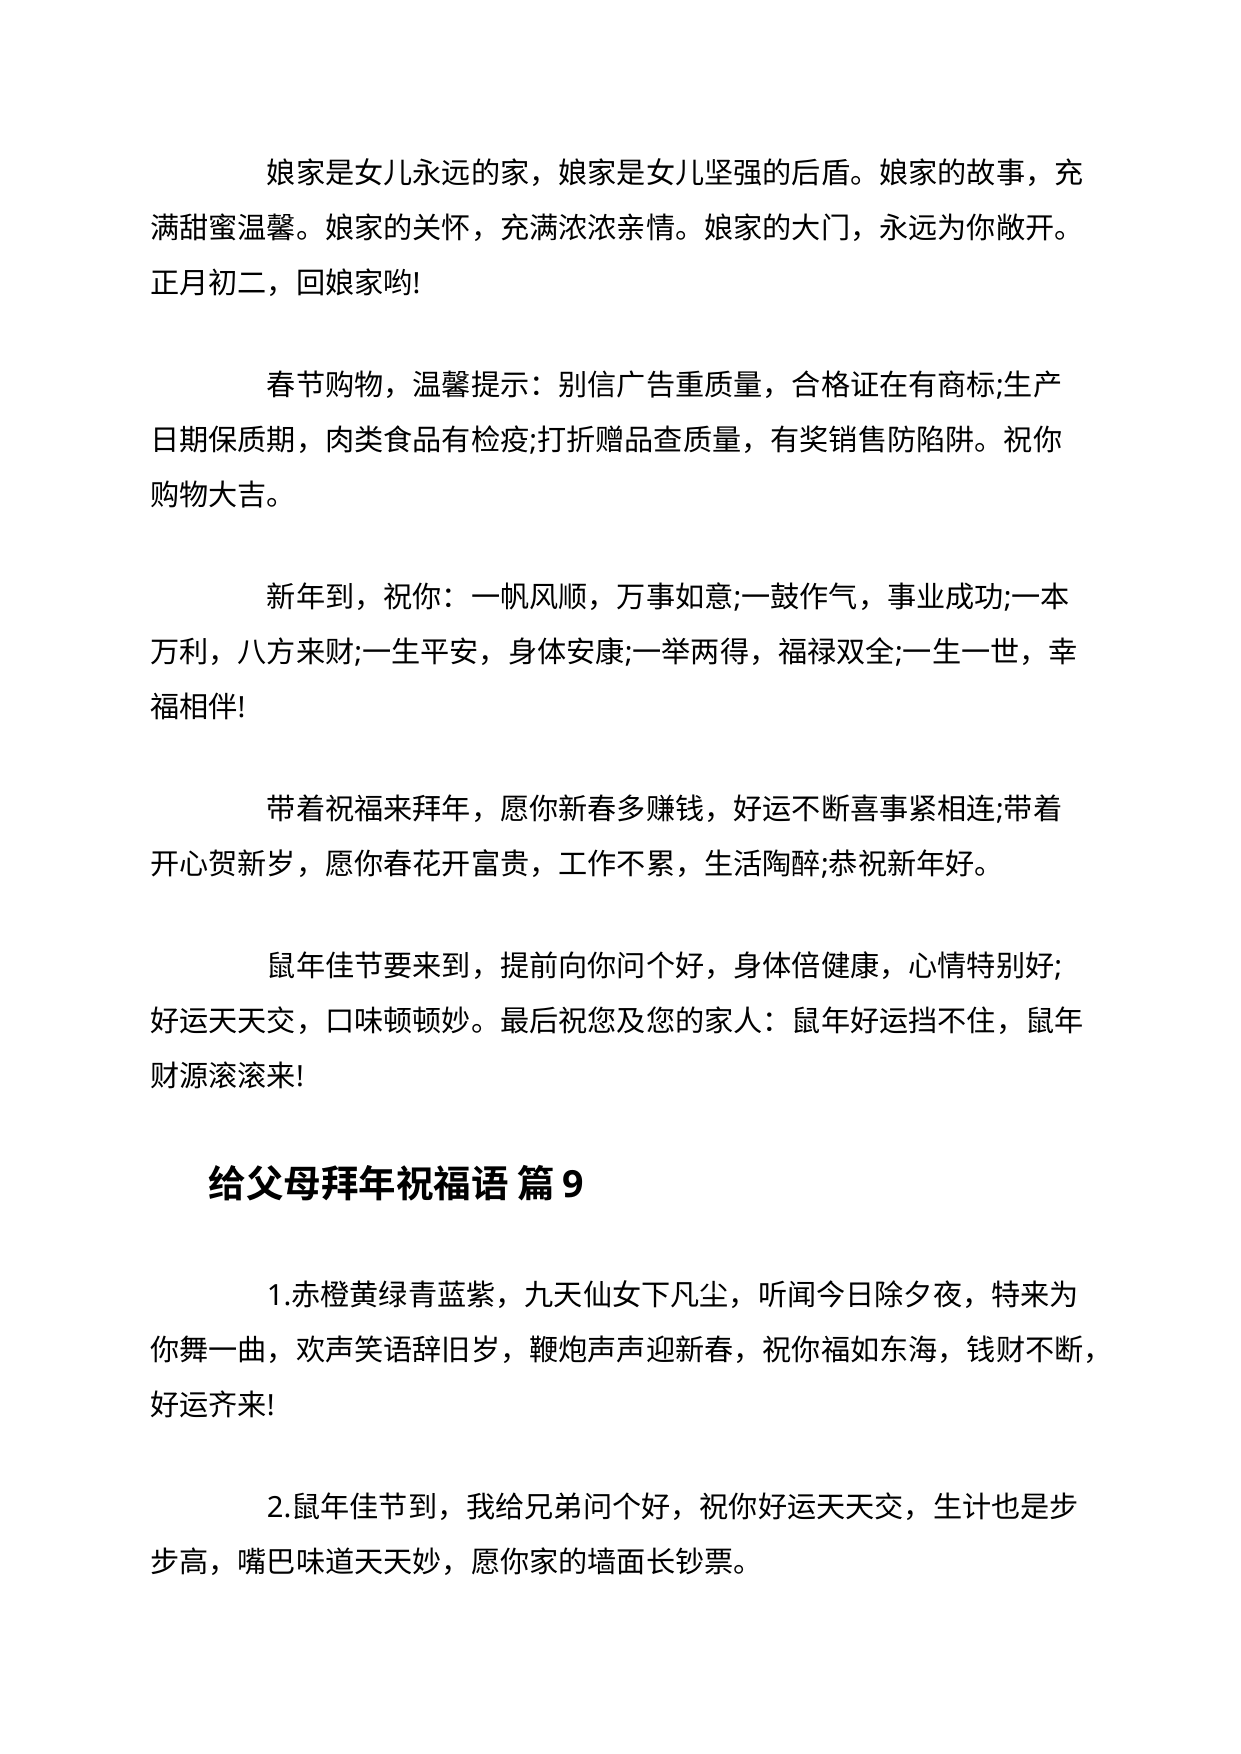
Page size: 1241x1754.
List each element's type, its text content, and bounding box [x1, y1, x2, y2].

text 带着祝福来拜年，愿你新春多赚钱，好运不断喜事紧相连;带着开心贺新岁，愿你春花开富贵，工作不累，生活陶醉;恭祝新年好。 [150, 786, 1090, 883]
text 新年到，祝你：一帆风顺，万事如意;一鼓作气，事业成功;一本万利，八方来财;一生平安，身体安康;一举两得，福禄双全;一生一世，幸福相伴! [150, 573, 1090, 726]
text 春节购物，温馨提示：别信广告重质量，合格证在有商标;生产日期保质期，肉类食品有检疫;打折赠品查质量，有奖销售防陷阱。祝你购物大吉。 [150, 362, 1090, 514]
text 鼠年佳节要来到，提前向你问个好，身体倍健康，心情特别好;好运天天交，口味顿顿妙。最后祝您及您的家人：鼠年好运挡不住，鼠年财源滚滚来! [150, 942, 1090, 1095]
text 2.鼠年佳节到，我给兄弟问个好，祝你好运天天交，生计也是步步高，嘴巴味道天天妙，愿你家的墙面长钞票。 [150, 1484, 1090, 1581]
text 娘家是女儿永远的家，娘家是女儿坚强的后盾。娘家的故事，充满甜蜜温馨。娘家的关怀，充满浓浓亲情。娘家的大门，永远为你敞开。正月初二，回娘家哟! [150, 150, 1090, 302]
text 给父母拜年祝福语 篇9 [150, 1154, 1090, 1209]
text 1.赤橙黄绿青蓝紫，九天仙女下凡尘，听闻今日除夕夜，特来为你舞一曲，欢声笑语辞旧岁，鞭炮声声迎新春，祝你福如东海，钱财不断，好运齐来! [150, 1272, 1090, 1424]
